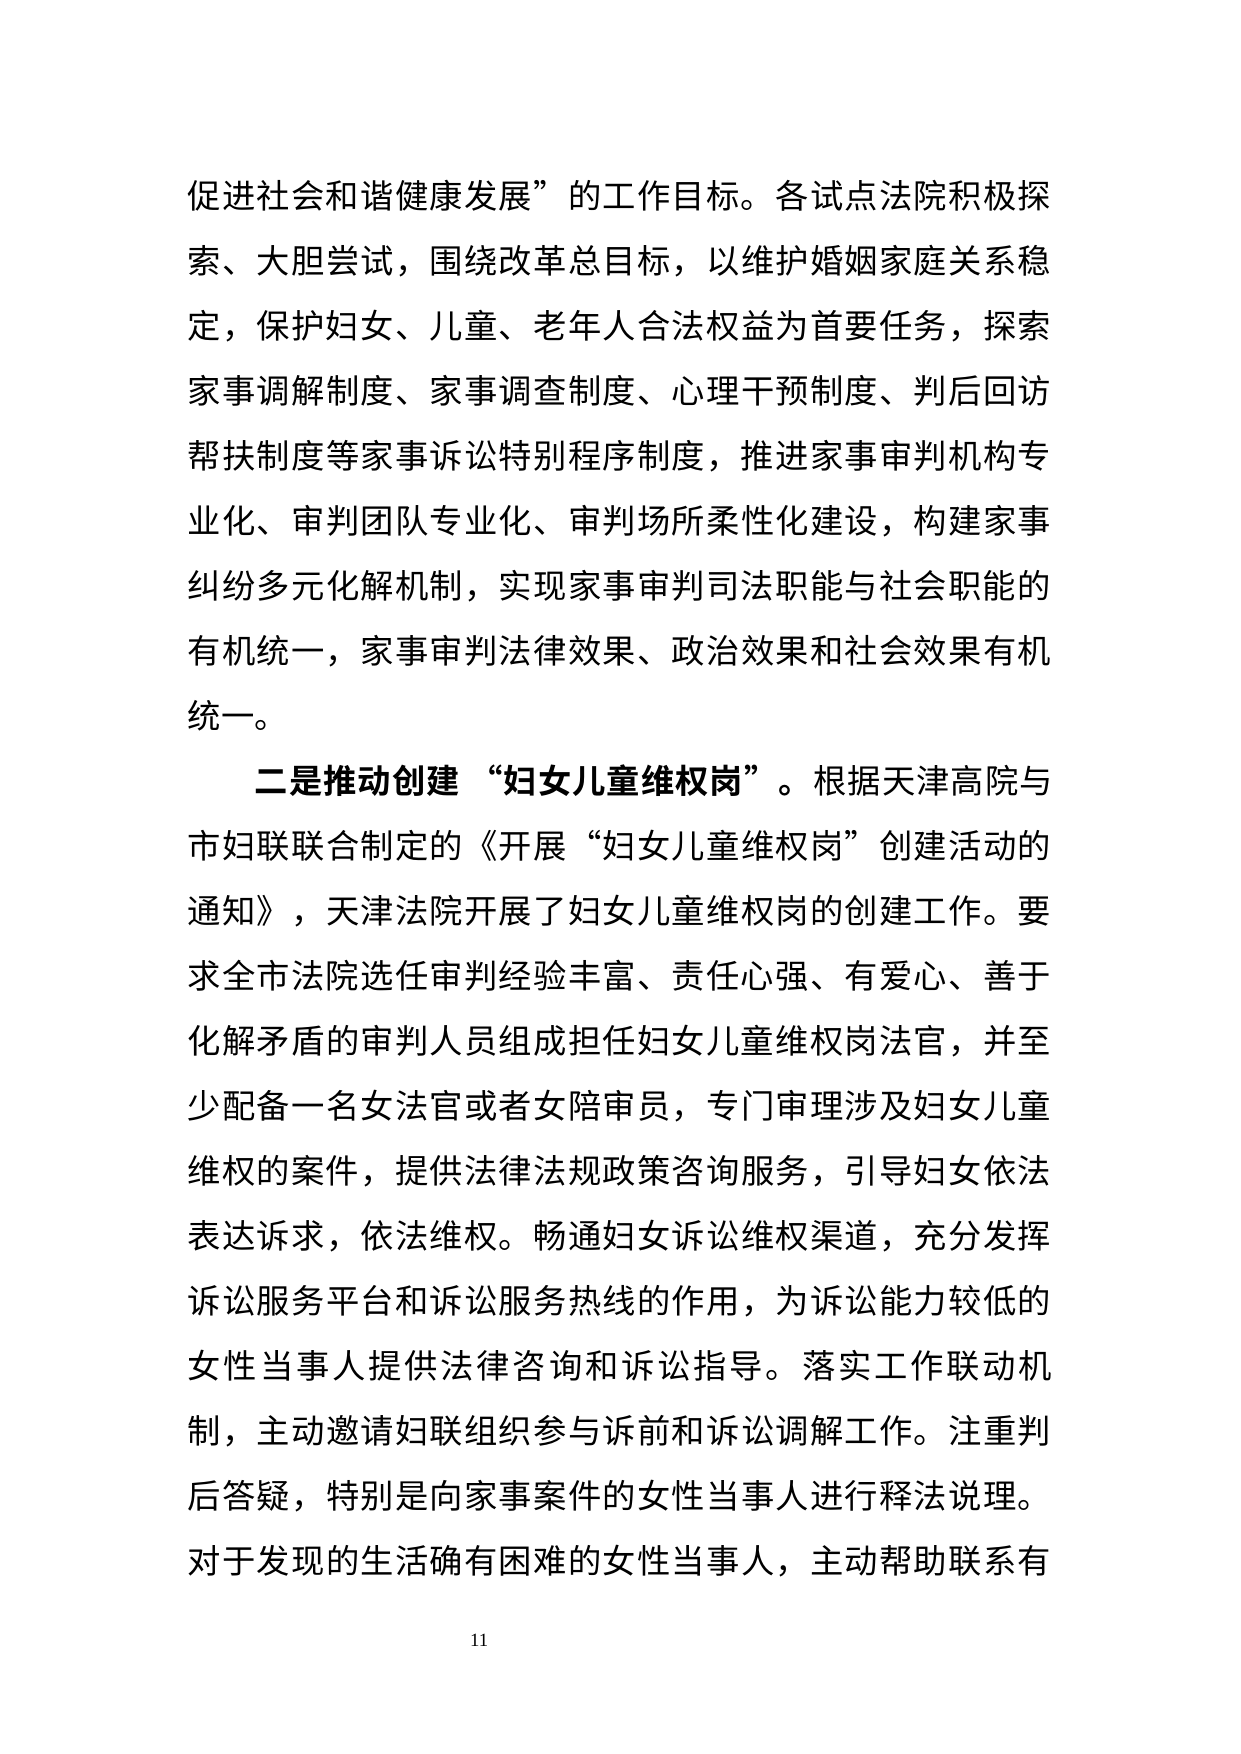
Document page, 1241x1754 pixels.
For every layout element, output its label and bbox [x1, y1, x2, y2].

text [187, 162, 1053, 747]
text [187, 747, 1053, 1592]
